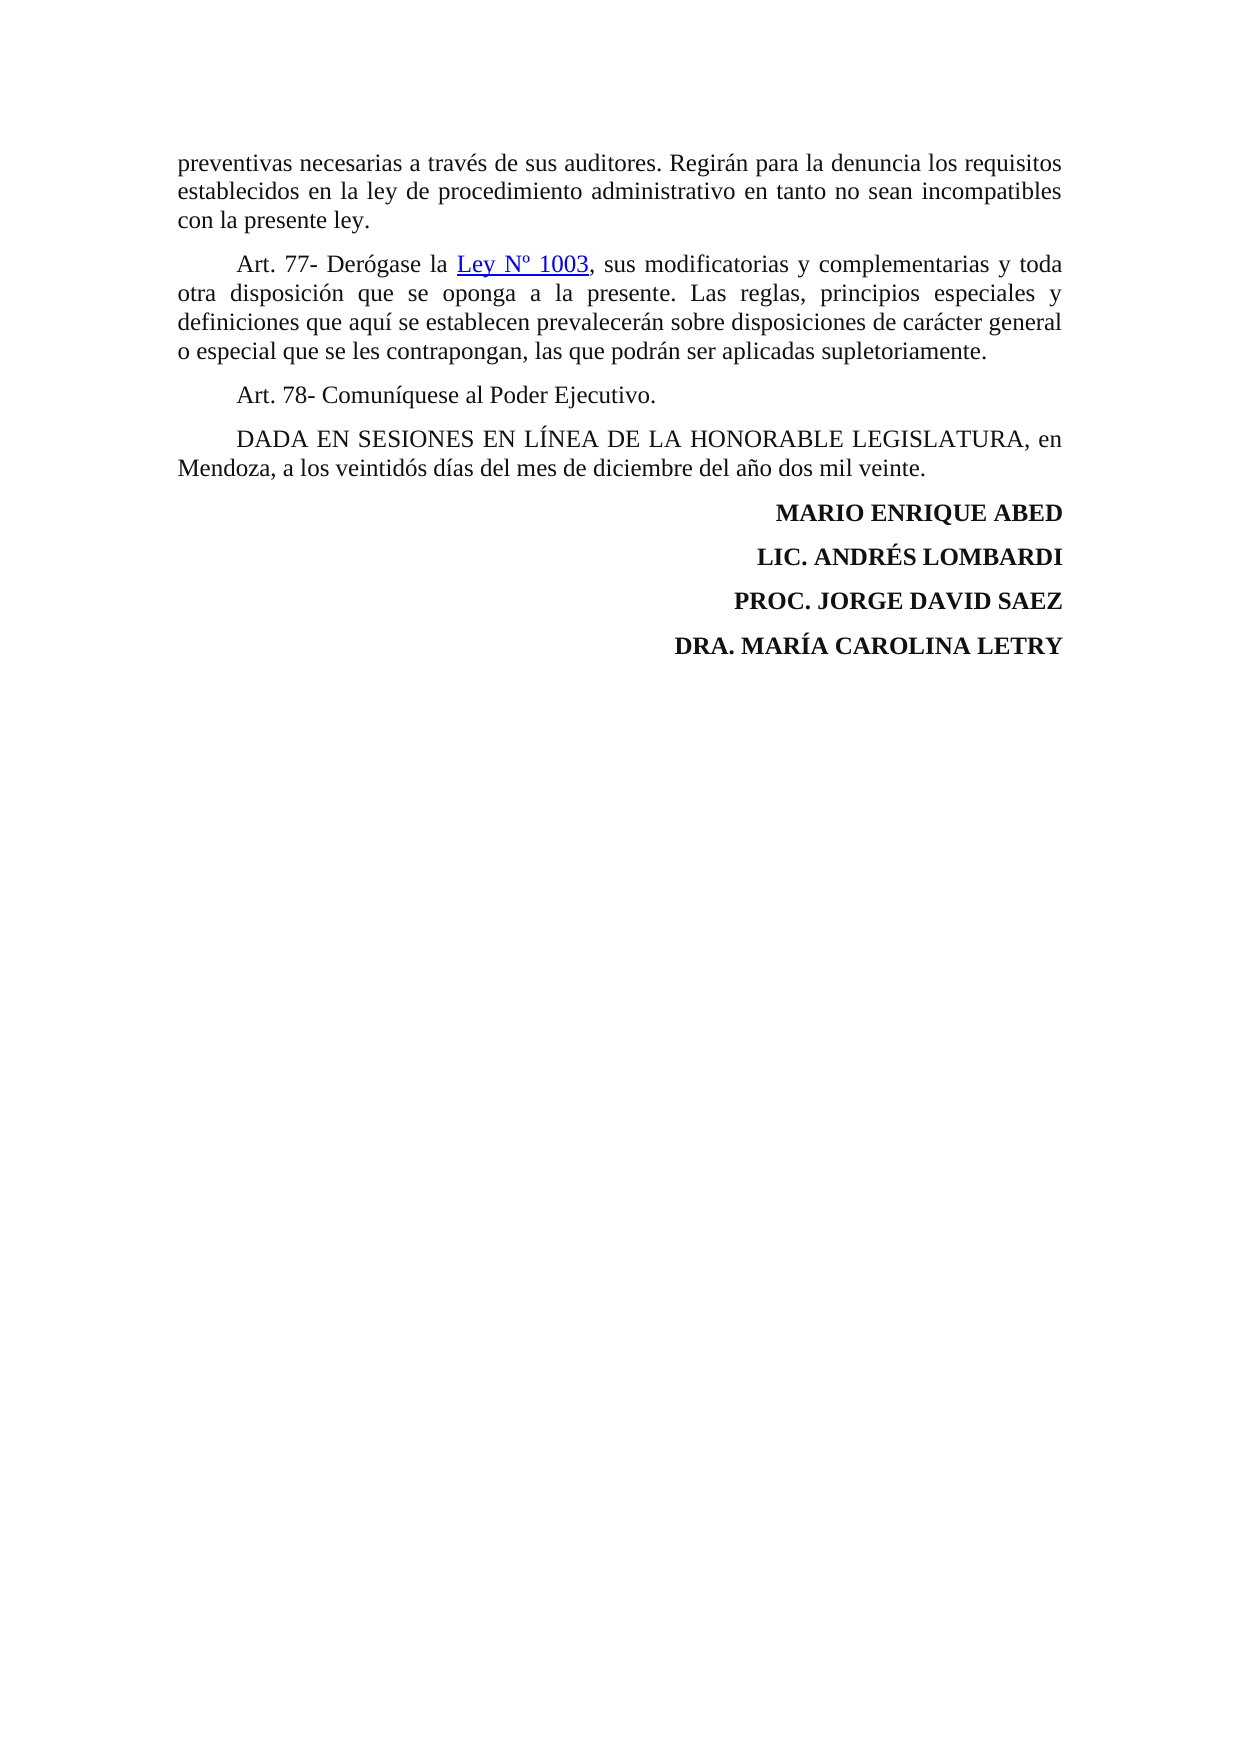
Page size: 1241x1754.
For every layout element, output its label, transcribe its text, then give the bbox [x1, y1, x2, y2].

text DADA EN SESIONES EN LÍNEA DE LA HONORABLE LEGISLATURA, en Mendoza, a los veintidós días del mes de diciembre del año dos mil veinte. [177, 424, 1063, 482]
text MARIO ENRIQUE ABED [177, 498, 1063, 526]
text Art. 78- Comuníquese al Poder Ejecutivo. [177, 380, 1063, 409]
text Art. 77- Derógase la Ley Nº 1003, sus modificatorias y complementarias y toda otra disposición que se oponga a la presente. Las reglas, principios especiales y definiciones que aquí se establecen prevalecerán sobre disposiciones de carácter general o especial que se les contrapongan, las que podrán ser aplicadas supletoriamente. [177, 249, 1063, 364]
text PROC. JORGE DAVID SAEZ [177, 586, 1063, 615]
text DRA. MARÍA CAROLINA LETRY [177, 631, 1063, 659]
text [177, 148, 1063, 234]
text LIC. ANDRÉS LOMBARDI [177, 542, 1063, 571]
